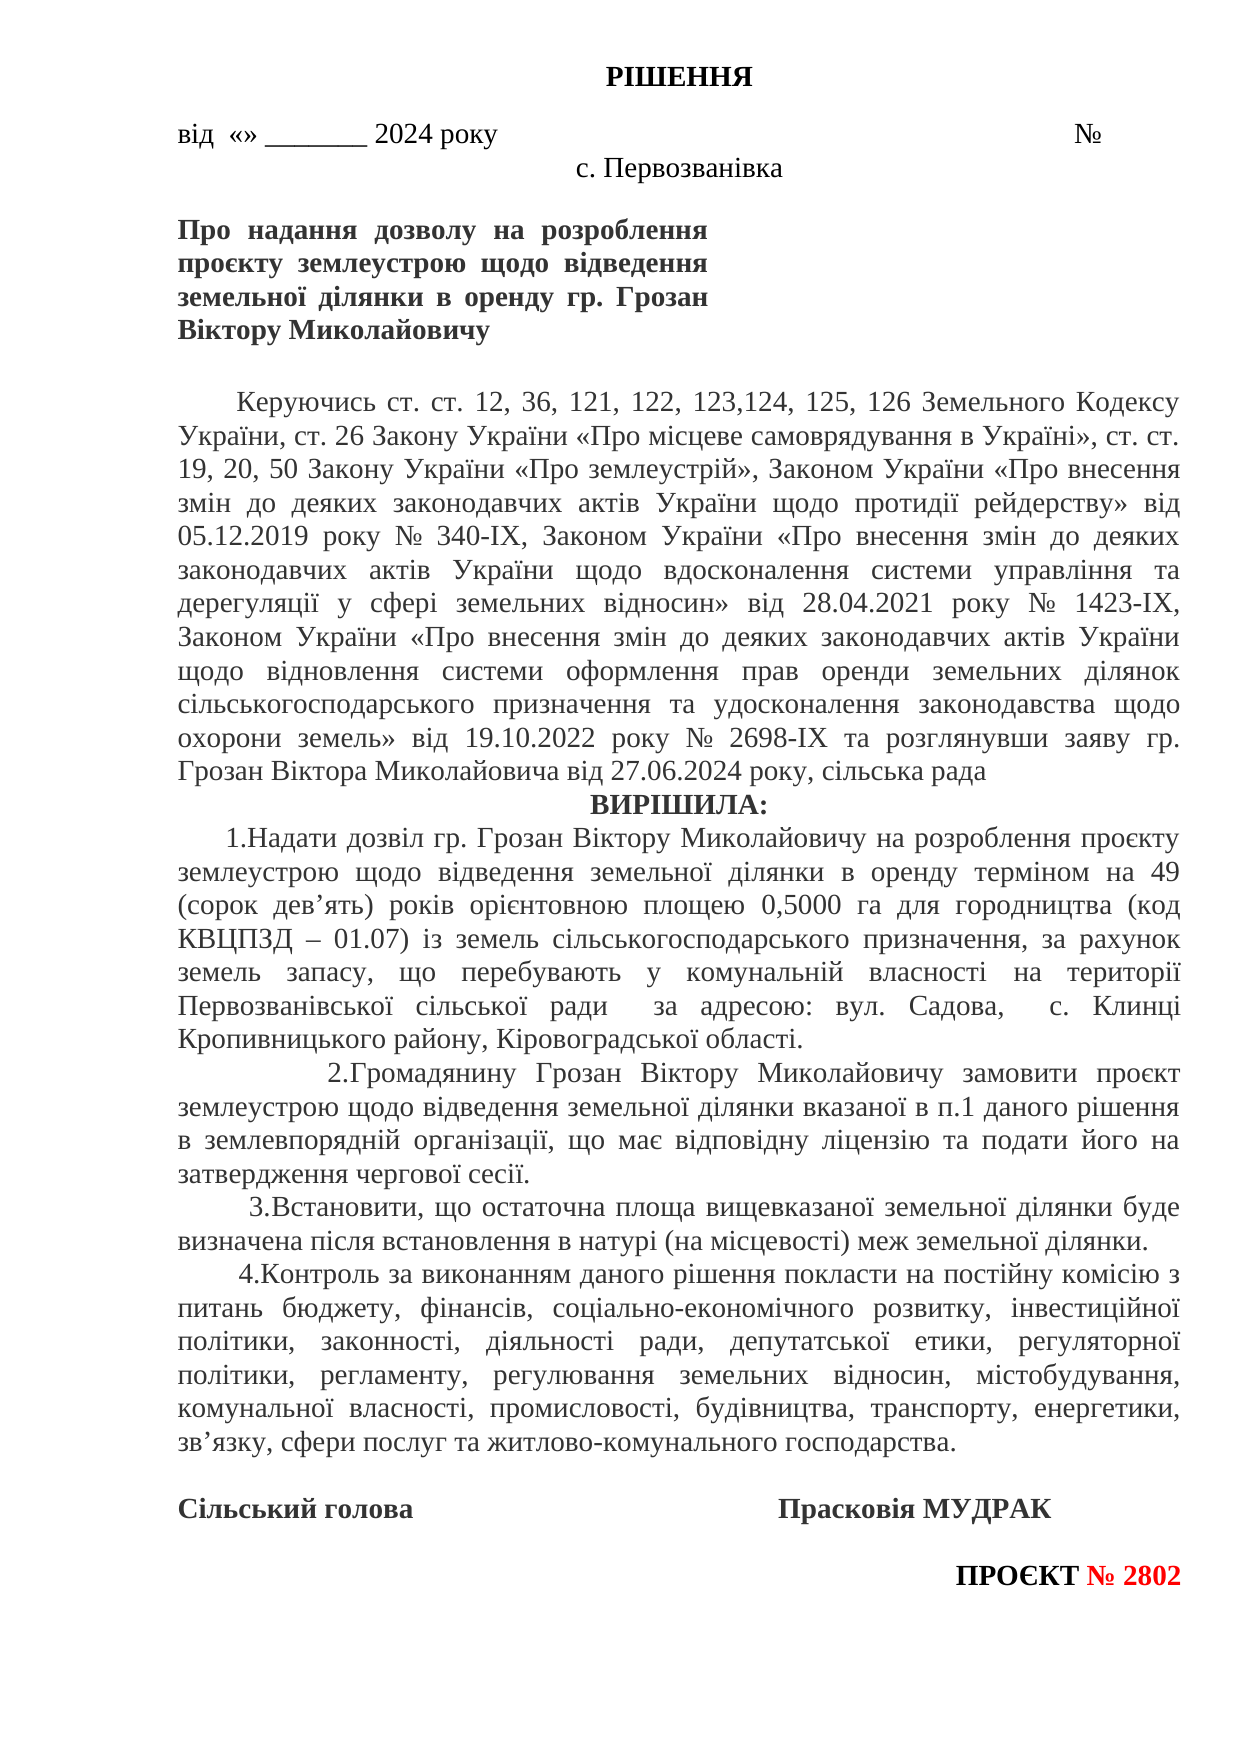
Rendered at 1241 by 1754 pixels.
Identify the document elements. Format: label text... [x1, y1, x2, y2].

text 1.Надати дозвіл гр. Грозан Віктору Миколайовичу на розроблення проєкту землеустрою щодо відведення земельної ділянки в оренду терміном на 49 (сорок дев’ять) років орієнтовною площею 0,5000 га для городництва (код КВЦПЗД – 01.07) із земель сільськогосподарського призначення, за рахунок земель запасу, що перебувають у комунальній власності на території Первозванівської сільської ради за адресою: вул. Садова, с. Клинці Кропивницького району, Кіровоградської області. [177, 820, 1181, 1055]
text Сільський голова Прасковія МУДРАК [177, 1491, 1181, 1525]
text 3.Встановити, що остаточна площа вищевказаної земельної ділянки буде визначена після встановлення в натурі (на місцевості) меж земельної ділянки. [177, 1189, 1181, 1256]
text від «» _______ 2024 року № [177, 117, 1181, 150]
text 2.Громадянину Грозан Віктору Миколайовичу замовити проєкт землеустрою щодо відведення земельної ділянки вказаної в п.1 даного рішення в землевпорядній організації, що має відповідну ліцензію та подати його на затвердження чергової сесії. [177, 1055, 1181, 1189]
text ПРОЄКТ № 2802 [177, 1558, 1181, 1592]
text РІШЕННЯ [177, 59, 1181, 93]
text с. Первозванівка [177, 150, 1181, 184]
text ВИРІШИЛА: [177, 787, 1181, 820]
text Про надання дозволу на розроблення проєкту землеустрою щодо відведення земельної ділянки в оренду гр. Грозан Віктору Миколайовичу [177, 212, 708, 346]
text 4.Контроль за виконанням даного рішення покласти на постійну комісію з питань бюджету, фінансів, соціально-економічного розвитку, інвестиційної політики, законності, діяльності ради, депутатської етики, регуляторної політики, регламенту, регулювання земельних відносин, містобудування, комунальної власності, промисловості, будівництва, транспорту, енергетики, зв’язку, сфери послуг та житлово-комунального господарства. [177, 1256, 1181, 1458]
text Керуючись ст. ст. 12, 36, 121, 122, 123,124, 125, 126 Земельного Кодексу України, ст. 26 Закону України «Про місцеве самоврядування в Україні», ст. ст. 19, 20, 50 Закону України «Про землеустрій», Законом України «Про внесення змін до деяких законодавчих актів України щодо протидії рейдерству» від 05.12.2019 року № 340-ІХ, Законом України «Про внесення змін до деяких законодавчих актів України щодо вдосконалення системи управління та дерегуляції у сфері земельних відносин» від 28.04.2021 року № 1423-ІХ, Законом України «Про внесення змін до деяких законодавчих актів України щодо відновлення системи оформлення прав оренди земельних ділянок сільськогосподарського призначення та удосконалення законодавства щодо охорони земель» від 19.10.2022 року № 2698-ІХ та розглянувши заяву гр. Грозан Віктора Миколайовича від 27.06.2024 року, сільська рада [177, 384, 1181, 787]
